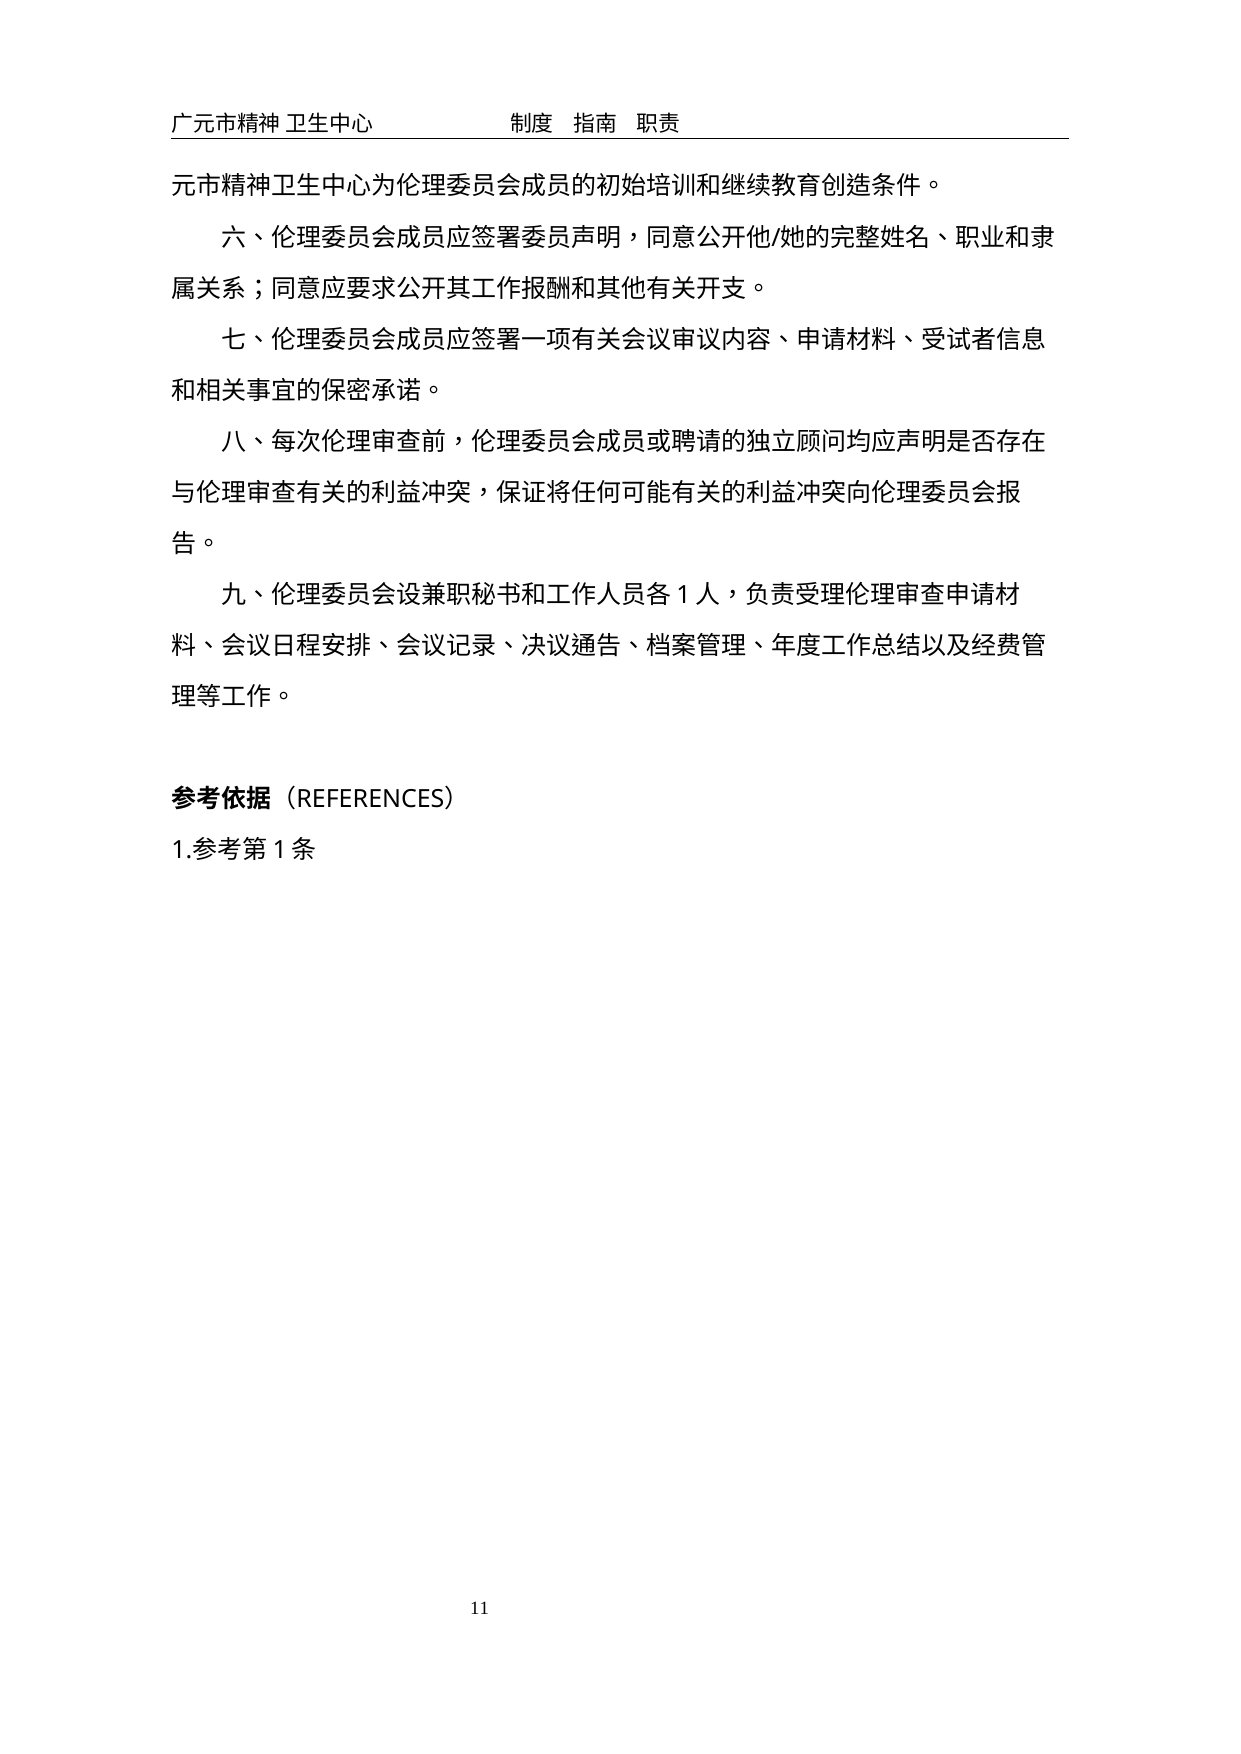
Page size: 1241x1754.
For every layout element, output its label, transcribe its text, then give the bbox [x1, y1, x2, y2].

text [171, 165, 1069, 202]
text 参考依据（REFERENCES） [171, 781, 1069, 815]
text 七、伦理委员会成员应签署一项有关会议审议内容、申请材料、受试者信息和相关事宜的保密承诺。 [171, 322, 1069, 407]
text 九、伦理委员会设兼职秘书和工作人员各1人，负责受理伦理审查申请材料、会议日程安排、会议记录、决议通告、档案管理、年度工作总结以及经费管理等工作。 [171, 577, 1069, 713]
text 八、每次伦理审查前，伦理委员会成员或聘请的独立顾问均应声明是否存在与伦理审查有关的利益冲突，保证将任何可能有关的利益冲突向伦理委员会报告。 [171, 424, 1069, 560]
text 六、伦理委员会成员应签署委员声明，同意公开他/她的完整姓名、职业和隶属关系；同意应要求公开其工作报酬和其他有关开支。 [171, 220, 1069, 305]
list 1.参考第1条 [171, 832, 1069, 866]
